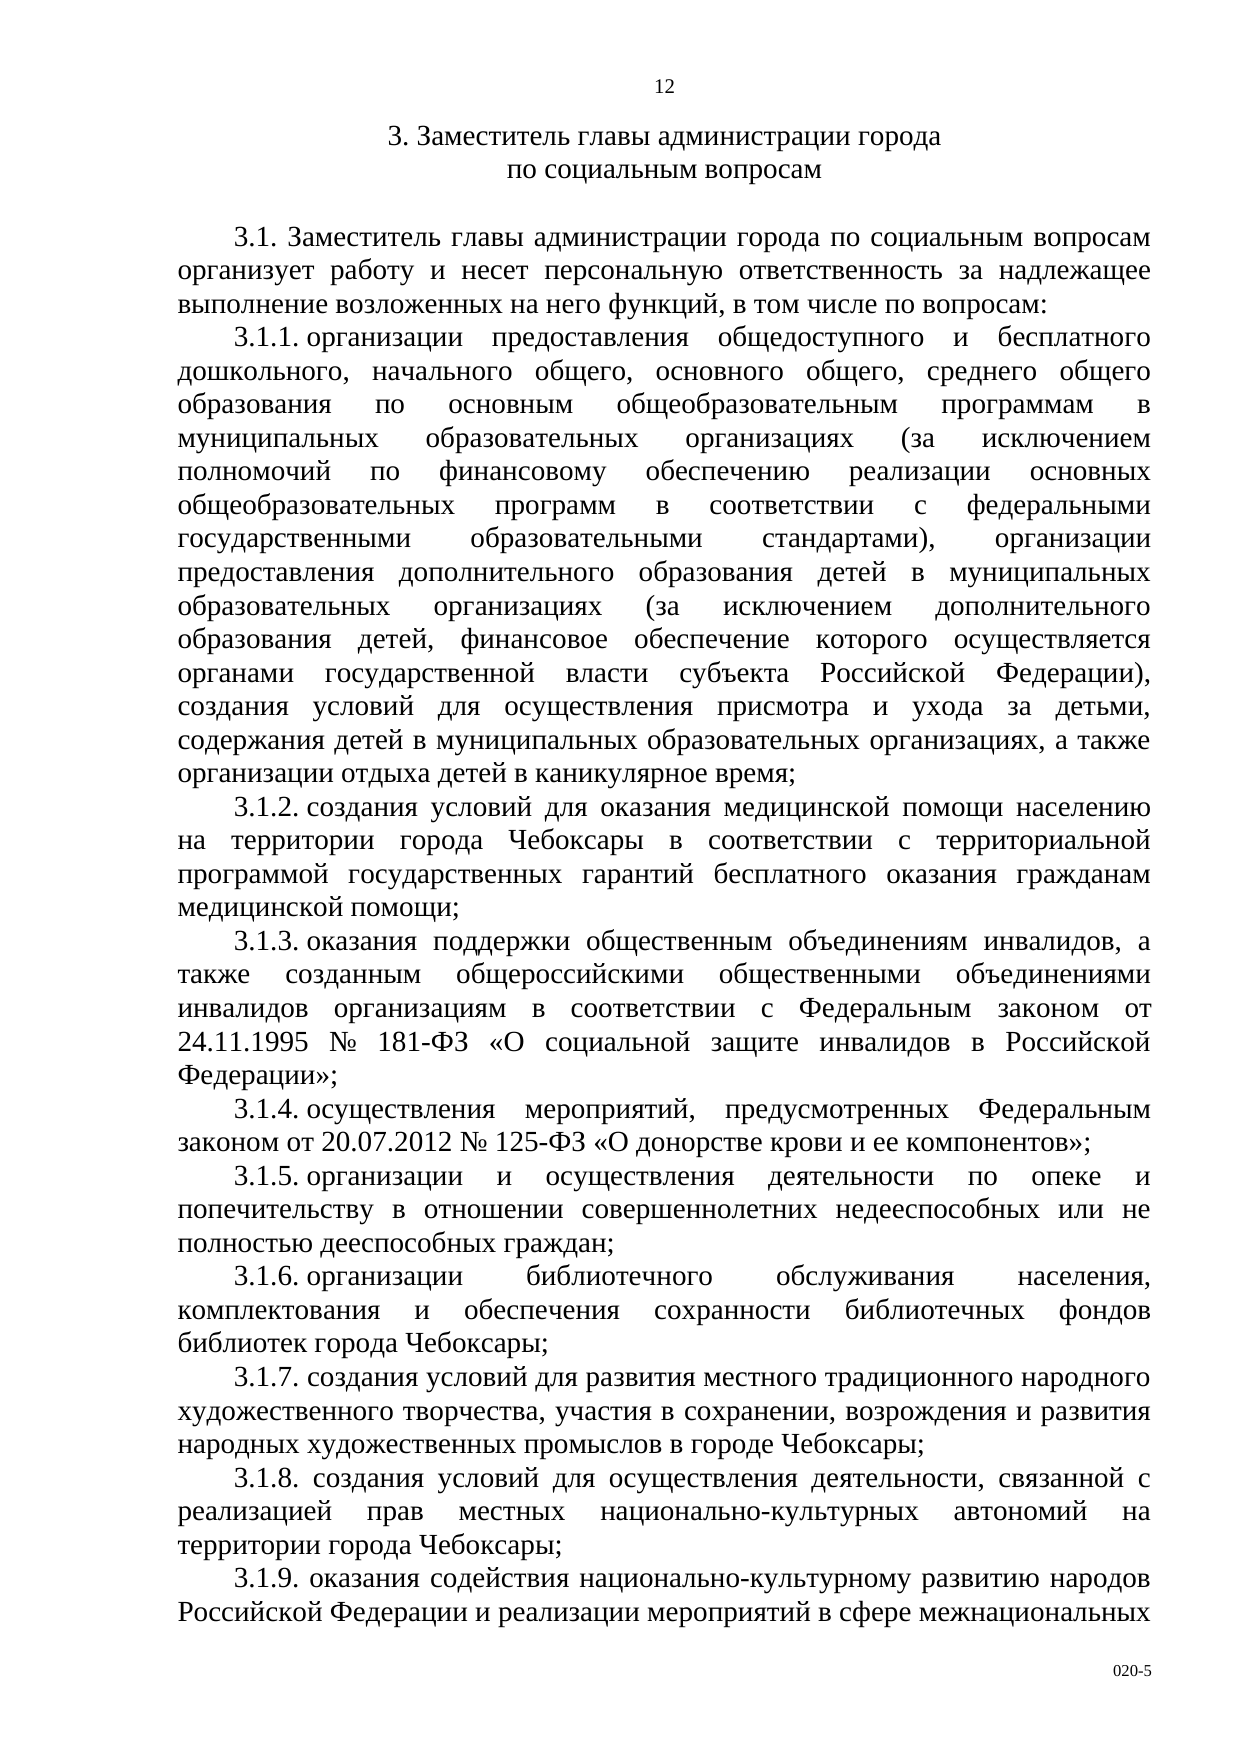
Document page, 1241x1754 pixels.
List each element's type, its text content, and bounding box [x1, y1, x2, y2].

text 3.1.7. создания условий для развития местного традиционного народного художественного творчества, участия в сохранении, возрождения и развития народных художественных промыслов в городе Чебоксары; [177, 1359, 1152, 1460]
text по социальным вопросам [177, 152, 1152, 185]
text 3.1.8. создания условий для осуществления деятельности, связанной с реализацией прав местных национально-культурных автономий на территории города Чебоксары; [177, 1460, 1152, 1560]
text 3.1.3. оказания поддержки общественным объединениям инвалидов, а также созданным общероссийскими общественными объединениями инвалидов организациям в соответствии с Федеральным законом от 24.11.1995 № 181-ФЗ «О социальной защите инвалидов в Российской Федерации»; [177, 923, 1152, 1091]
text 3.1.5. организации и осуществления деятельности по опеке и попечительству в отношении совершеннолетних недееспособных или не полностью дееспособных граждан; [177, 1158, 1152, 1258]
text 3.1.2. создания условий для оказания медицинской помощи населению на территории города Чебоксары в соответствии с территориальной программой государственных гарантий бесплатного оказания гражданам медицинской помощи; [177, 789, 1152, 923]
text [177, 1560, 1152, 1627]
text 3.1.1. организации предоставления общедоступного и бесплатного дошкольного, начального общего, основного общего, среднего общего образования по основным общеобразовательным программам в муниципальных образовательных организациях (за исключением полномочий по финансовому обеспечению реализации основных общеобразовательных программ в соответствии с федеральными государственными образовательными стандартами), организации предоставления дополнительного образования детей в муниципальных образовательных организациях (за исключением дополнительного образования детей, финансовое обеспечение которого осуществляется органами государственной власти субъекта Российской Федерации), создания условий для осуществления присмотра и ухода за детьми, содержания детей в муниципальных образовательных организациях, а также организации отдыха детей в каникулярное время; [177, 319, 1152, 789]
text 3. Заместитель главы администрации города [177, 118, 1152, 152]
text 3.1. Заместитель главы администрации города по социальным вопросам организует работу и несет персональную ответственность за надлежащее выполнение возложенных на него функций, в том числе по вопросам: [177, 219, 1152, 319]
text 3.1.6. организации библиотечного обслуживания населения, комплектования и обеспечения сохранности библиотечных фондов библиотек города Чебоксары; [177, 1258, 1152, 1359]
text 3.1.4. осуществления мероприятий, предусмотренных Федеральным законом от 20.07.2012 № 125-ФЗ «О донорстве крови и ее компонентов»; [177, 1091, 1152, 1158]
